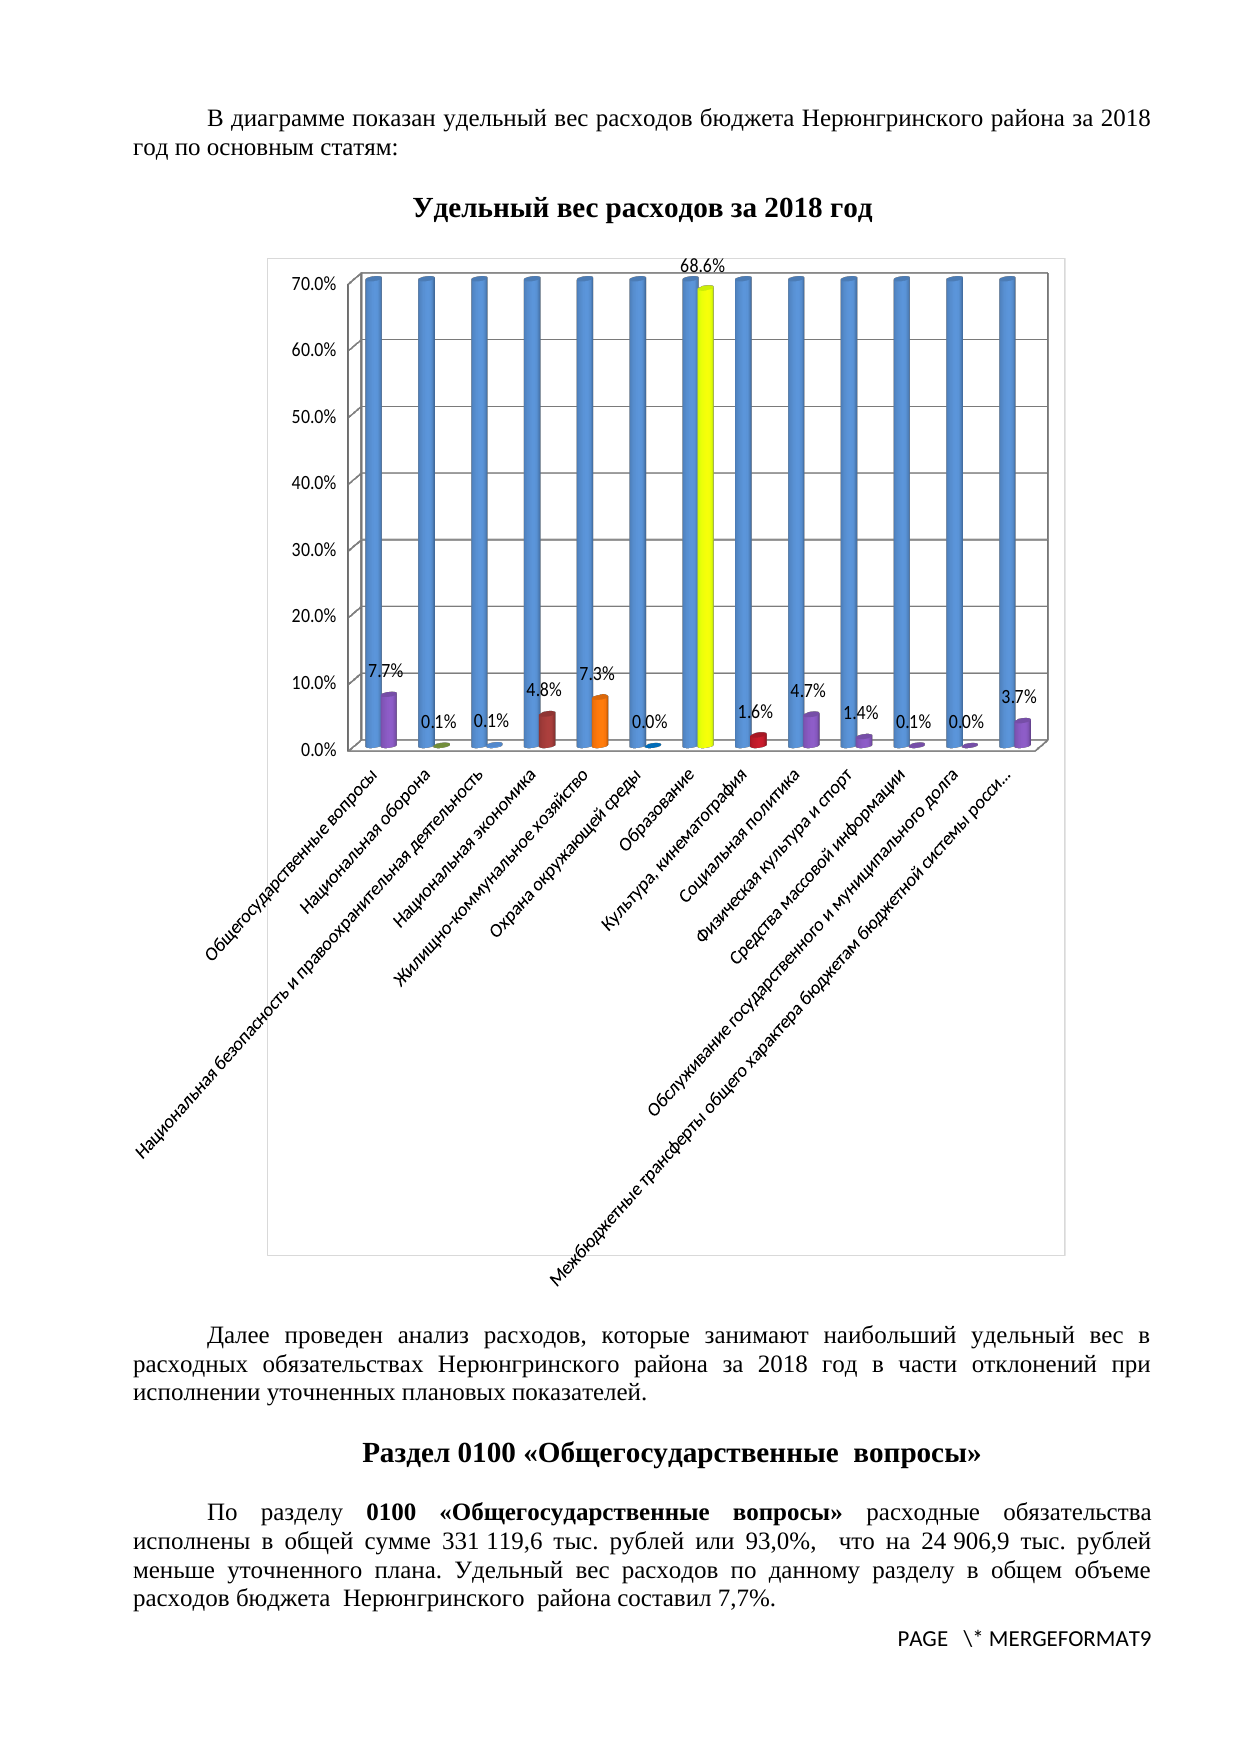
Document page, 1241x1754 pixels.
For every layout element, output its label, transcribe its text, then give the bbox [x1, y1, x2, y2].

text Далее проведен анализ расходов, которые занимают наибольший удельный вес в расходных обязательствах Нерюнгринского района за 2018 год в части отклонений при исполнении уточненных плановых показателей. [133, 1320, 1152, 1406]
text В диаграмме показан удельный вес расходов бюджета Нерюнгринского района за 2018 год по основным статям: [133, 103, 1152, 161]
text По разделу 0100 «Общегосударственные вопросы» расходные обязательства исполнены в общей сумме 331 119,6 тыс. рублей или 93,0%, что на 24 906,9 тыс. рублей меньше уточненного плана. Удельный вес расходов по данному разделу в общем объеме расходов бюджета Нерюнгринского района составил 7,7%. [133, 1497, 1152, 1612]
text Удельный вес расходов за 2018 год [133, 190, 1152, 223]
text Раздел 0100 «Общегосударственные вопросы» [133, 1435, 1152, 1468]
